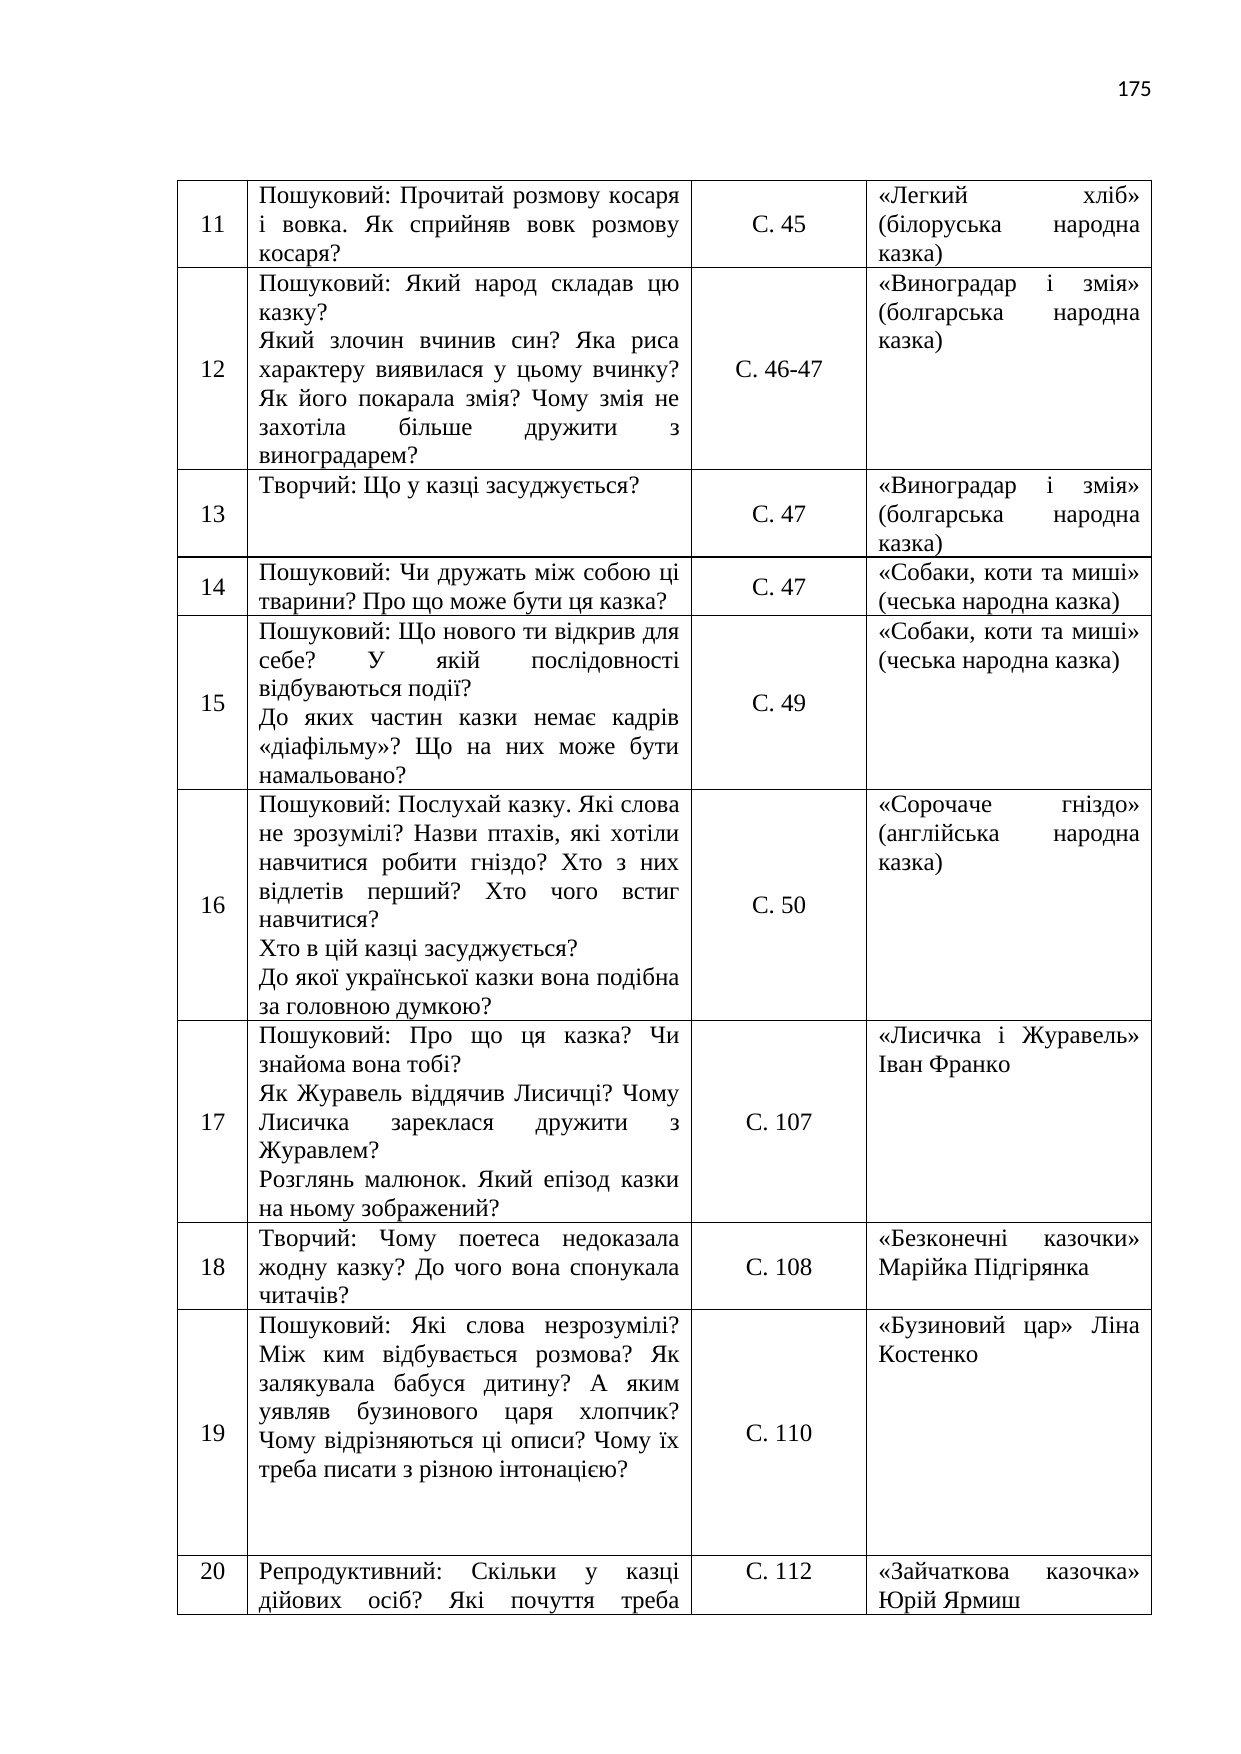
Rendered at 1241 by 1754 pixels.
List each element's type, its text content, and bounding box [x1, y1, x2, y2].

table_cell «Безконечні казочки» Марійка Підгірянка [867, 1223, 1151, 1309]
table_cell С. 110 [692, 1310, 866, 1555]
table_cell Творчий: Що у казці засуджується? [248, 470, 691, 556]
table_cell 16 [178, 790, 247, 1019]
table_cell С. 49 [692, 616, 866, 788]
table_cell С. 107 [692, 1021, 866, 1222]
table_cell 14 [178, 558, 247, 615]
table_cell «Легкий хліб» (білоруська народна казка) [867, 181, 1151, 267]
table_cell 19 [178, 1310, 247, 1555]
table_cell Пошуковий: Про що ця казка? Чи знайома вона тобі? Як Журавель віддячив Лисичці? Чому Лисичка зареклася дружити з Журавлем? Розглянь малюнок. Який епізод казки на ньому зображений? [248, 1021, 691, 1222]
table_cell С. 108 [692, 1223, 866, 1309]
table_cell 15 [178, 616, 247, 788]
table_cell «Бузиновий цар» Ліна Костенко [867, 1310, 1151, 1555]
table_cell «Собаки, коти та миші» (чеська народна казка) [867, 558, 1151, 615]
table_cell 13 [178, 470, 247, 556]
table_cell Творчий: Чому поетеса недоказала жодну казку? До чого вона спонукала читачів? [248, 1223, 691, 1309]
table_cell 12 [178, 268, 247, 469]
table_cell Пошуковий: Які слова незрозумілі? Між ким відбувається розмова? Як залякувала бабуся дитину? А яким уявляв бузинового царя хлопчик? Чому відрізняються ці описи? Чому їх треба писати з різною інтонацією? [248, 1310, 691, 1555]
table_cell Пошуковий: Послухай казку. Які слова не зрозумілі? Назви птахів, які хотіли навчитися робити гніздо? Хто з них відлетів перший? Хто чого встиг навчитися? Хто в цій казці засуджується? До якої української казки вона подібна за головною думкою? [248, 790, 691, 1019]
table_cell 17 [178, 1021, 247, 1222]
table_cell Пошуковий: Прочитай розмову косаря і вовка. Як сприйняв вовк розмову косаря? [248, 181, 691, 267]
table_cell С. 47 [692, 470, 866, 556]
table_cell «Виноградар і змія» (болгарська народна казка) [867, 268, 1151, 469]
table_cell 11 [178, 181, 247, 267]
table_cell С. 45 [692, 181, 866, 267]
table_cell С. 47 [692, 558, 866, 615]
table_cell С. 50 [692, 790, 866, 1019]
table_cell С. 46-47 [692, 268, 866, 469]
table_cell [248, 1556, 691, 1613]
table_cell 20 [178, 1556, 247, 1613]
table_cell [867, 1556, 1151, 1613]
table_cell Пошуковий: Що нового ти відкрив для себе? У якій послідовності відбуваються події? До яких частин казки немає кадрів «діафільму»? Що на них може бути намальовано? [248, 616, 691, 788]
table_cell «Сорочаче гніздо» (англійська народна казка) [867, 790, 1151, 1019]
table_cell Пошуковий: Який народ складав цю казку? Який злочин вчинив син? Яка риса характеру виявилася у цьому вчинку? Як його покарала змія? Чому змія не захотіла більше дружити з виноградарем? [248, 268, 691, 469]
table_cell С. 112 [692, 1556, 866, 1613]
table_cell 18 [178, 1223, 247, 1309]
table_cell «Виноградар і змія» (болгарська народна казка) [867, 470, 1151, 556]
table_cell «Лисичка і Журавель» Іван Франко [867, 1021, 1151, 1222]
table_cell «Собаки, коти та миші» (чеська народна казка) [867, 616, 1151, 788]
table_cell Пошуковий: Чи дружать між собою ці тварини? Про що може бути ця казка? [248, 558, 691, 615]
